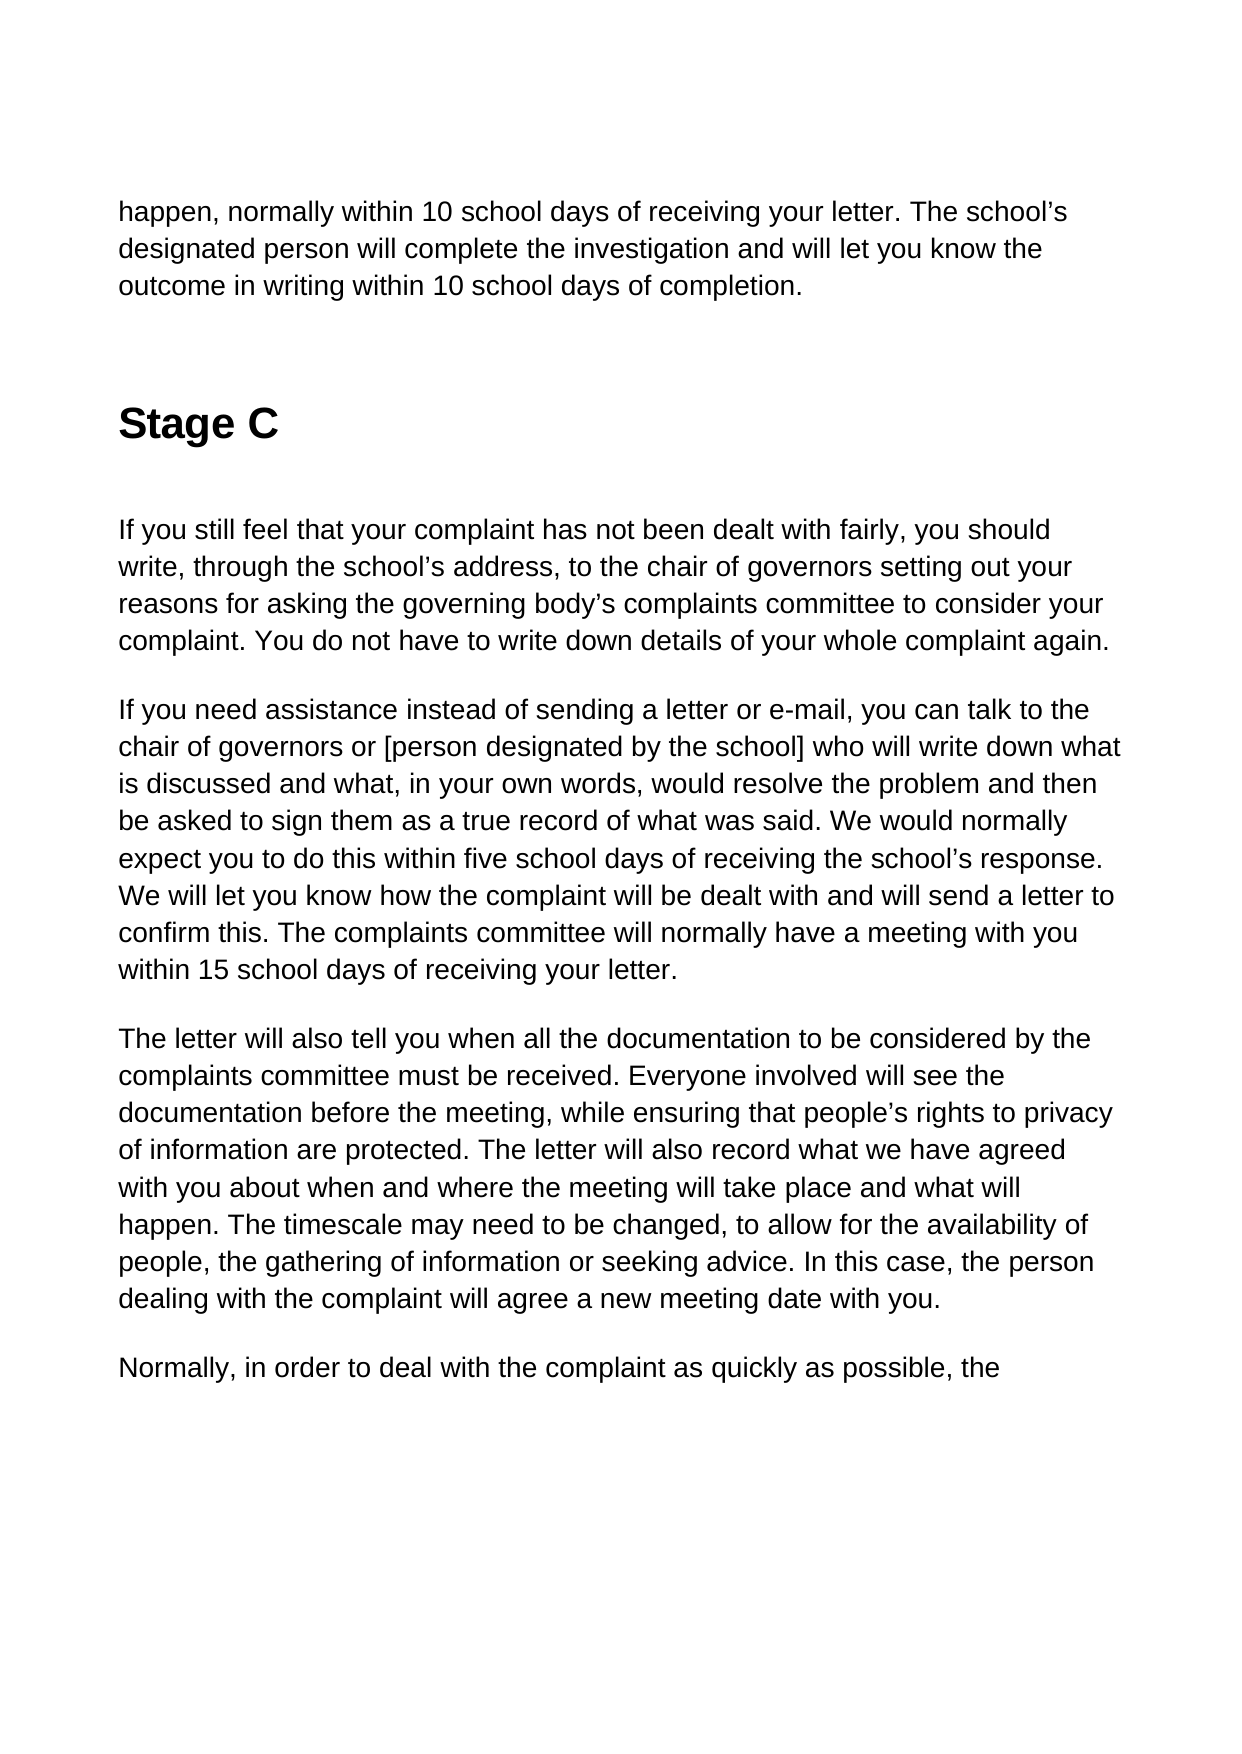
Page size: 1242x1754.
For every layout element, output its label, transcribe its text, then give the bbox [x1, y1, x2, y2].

text If you need assistance instead of sending a letter or e-mail, you can talk to the chair of governors or [person designated by the school] who will write down what is discussed and what, in your own words, would resolve the problem and then be asked to sign them as a true record of what was said. We would normally expect you to do this within five school days of receiving the school’s response. We will let you know how the complaint will be dealt with and will send a letter to confirm this. The complaints committee will normally have a meeting with you within 15 school days of receiving your letter. [118, 693, 1126, 986]
text happen, normally within 10 school days of receiving your letter. The school’s designated person will complete the investigation and will let you know the outcome in writing within 10 school days of completion. [118, 195, 1073, 301]
text If you still feel that your complaint has not been dealt with fairly, you should write, through the school’s address, to the chair of governors setting out your reasons for asking the governing body’s complaints committee to consider your complaint. You do not have to write down details of your whole complaint again. [118, 513, 1115, 657]
text Normally, in order to deal with the complaint as quickly as possible, the [118, 1351, 1133, 1383]
text Stage C [118, 397, 1133, 447]
text The letter will also tell you when all the documentation to be considered by the complaints committee must be received. Everyone involved will see the documentation before the meeting, while ensuring that people’s rights to privacy of information are protected. The letter will also record what we have agreed [118, 1022, 1119, 1166]
text with you about when and where the meeting will take place and what will happen. The timescale may need to be changed, to allow for the availability of people, the gathering of information or seeking advice. In this case, the person dealing with the complaint will agree a new meeting date with you. [118, 1171, 1100, 1314]
